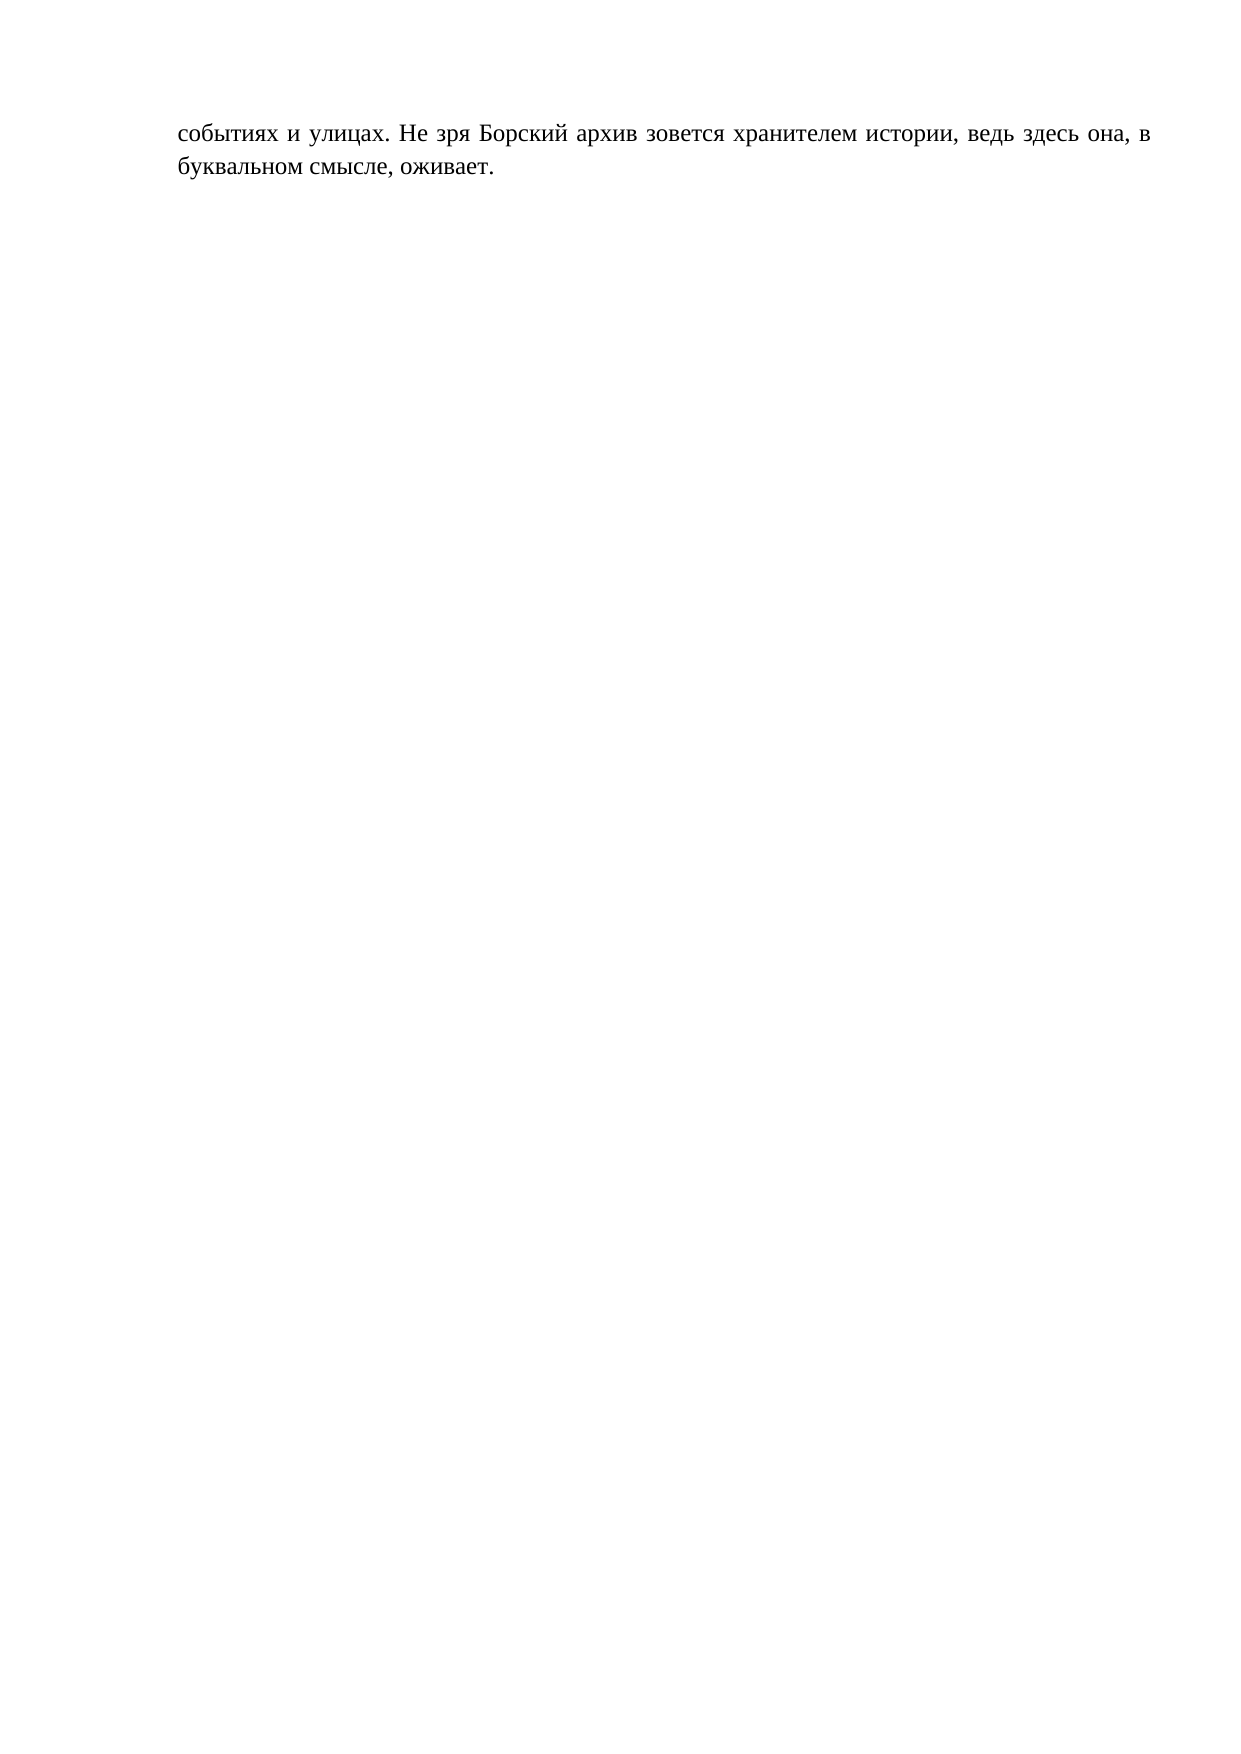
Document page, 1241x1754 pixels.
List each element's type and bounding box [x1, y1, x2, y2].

text [177, 118, 1152, 180]
